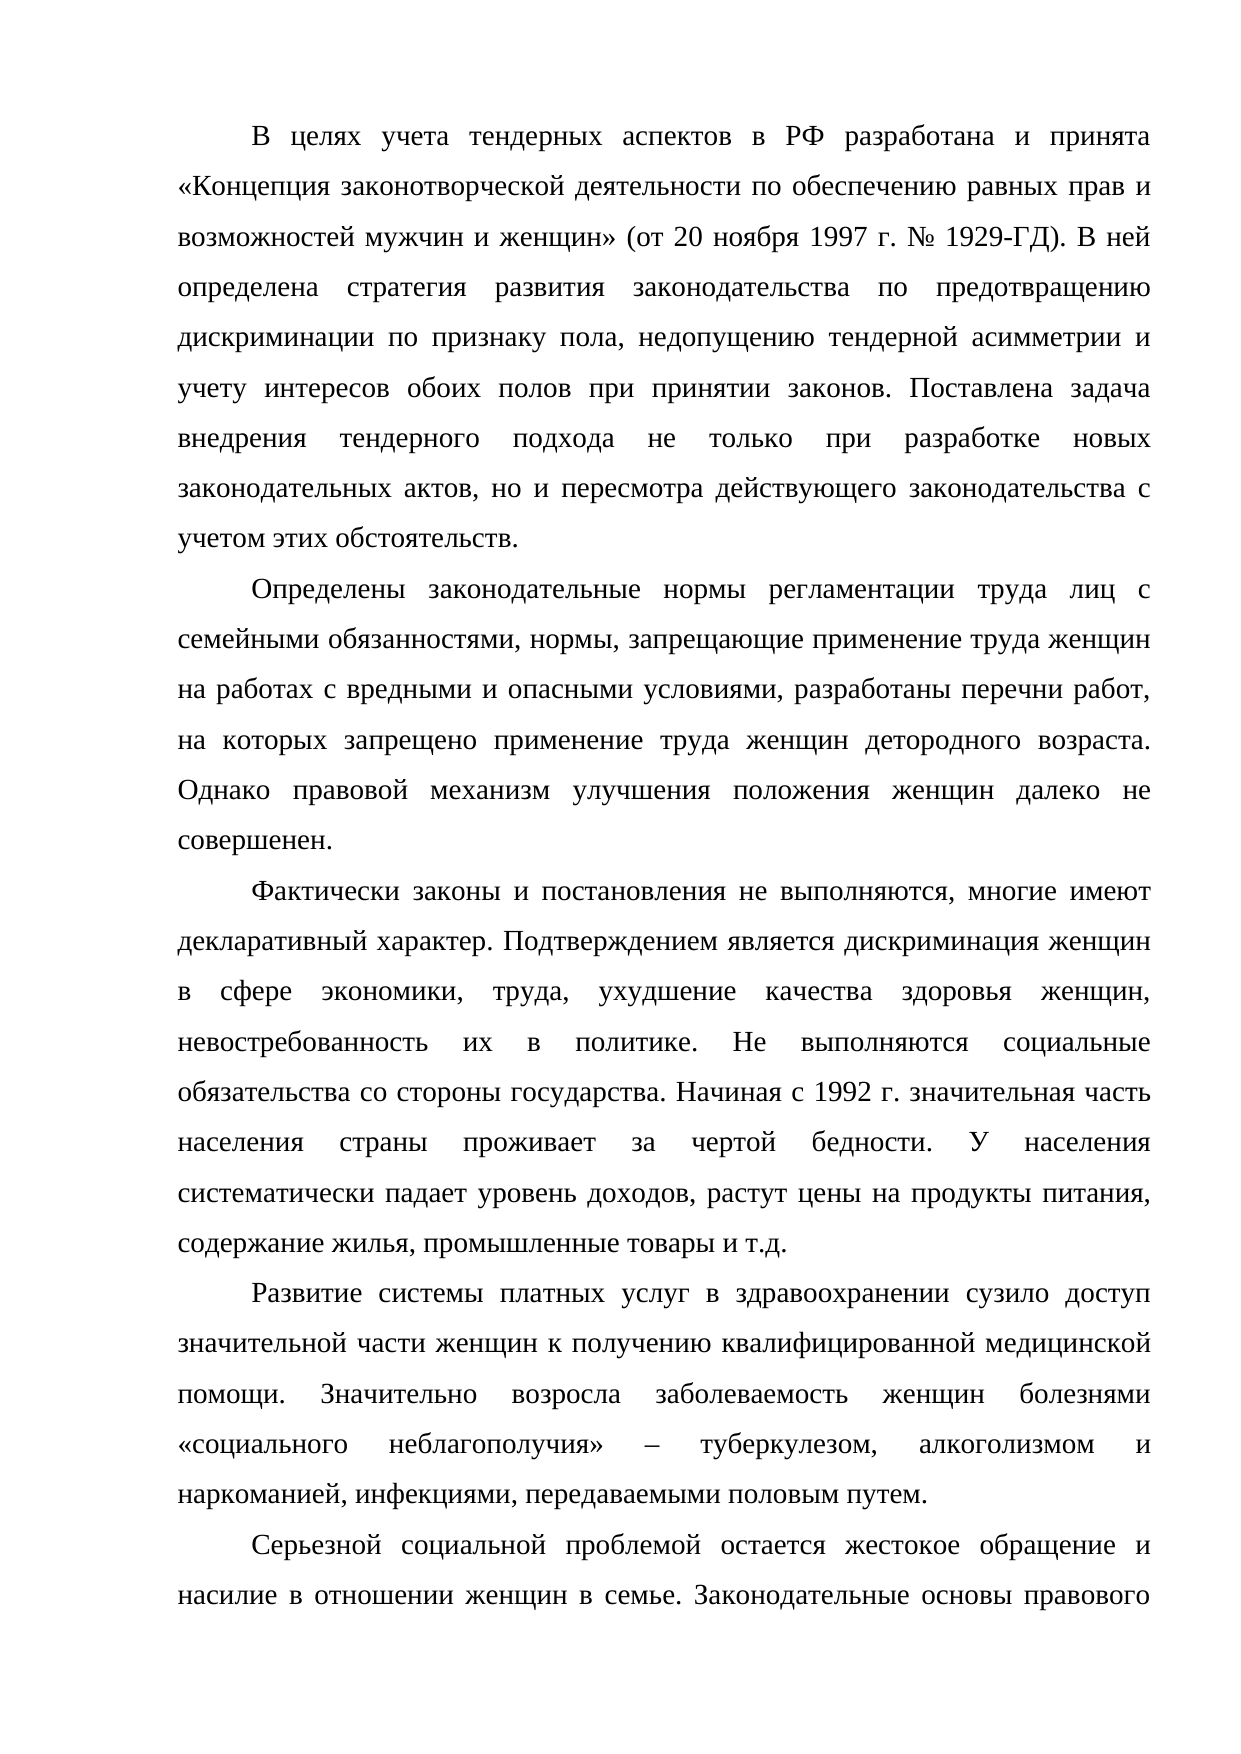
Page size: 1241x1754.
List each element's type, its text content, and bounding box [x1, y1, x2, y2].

text В целях учета тендерных аспектов в РФ разработана и принята «Концепция законотворческой деятельности по обеспечению равных прав и возможностей мужчин и женщин» (от 20 ноября 1997 г. № 1929-ГД). В ней определена стратегия развития законодательства по предотвращению дискриминации по признаку пола, недопущению тендерной асимметрии и учету интересов обоих полов при принятии законов. Поставлена задача внедрения тендерного подхода не только при разработке новых законодательных актов, но и пересмотра действующего законодательства с учетом этих обстоятельств. [177, 118, 1152, 554]
text Развитие системы платных услуг в здравоохранении сузило доступ значительной части женщин к получению квалифицированной медицинской помощи. Значительно возросла заболеваемость женщин болезнями «социального неблагополучия» – туберкулезом, алкоголизмом и наркоманией, инфекциями, передаваемыми половым путем. [177, 1275, 1152, 1510]
text Определены законодательные нормы регламентации труда лиц с семейными обязанностями, нормы, запрещающие применение труда женщин на работах с вредными и опасными условиями, разработаны перечни работ, на которых запрещено применение труда женщин детородного возраста. Однако правовой механизм улучшения положения женщин далеко не совершенен. [177, 571, 1152, 856]
text Фактически законы и постановления не выполняются, многие имеют декларативный характер. Подтверждением является дискриминация женщин в сфере экономики, труда, ухудшение качества здоровья женщин, невостребованность их в политике. Не выполняются социальные обязательства со стороны государства. Начиная с 1992 г. значительная часть населения страны проживает за чертой бедности. У населения систематически падает уровень доходов, растут цены на продукты питания, содержание жилья, промышленные товары и т.д. [177, 873, 1152, 1258]
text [177, 1527, 1152, 1611]
